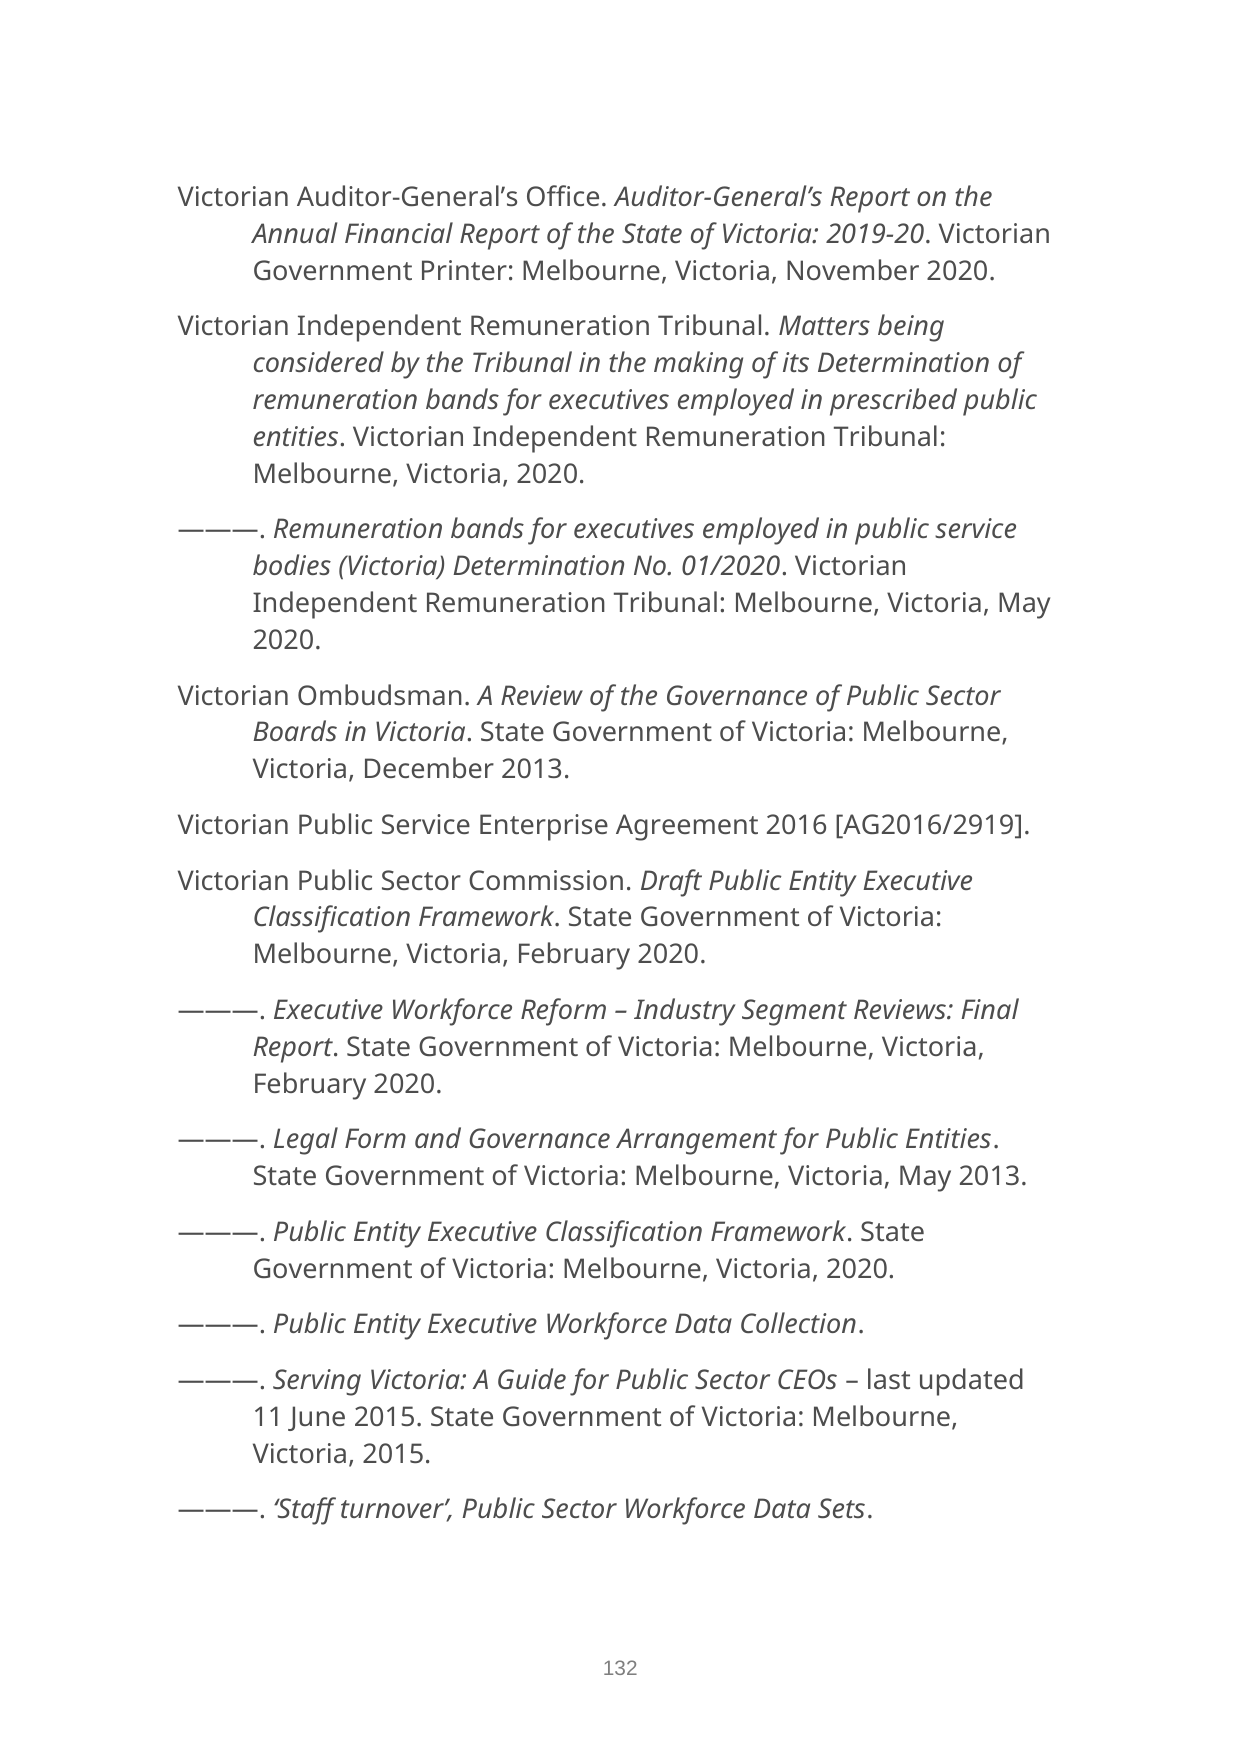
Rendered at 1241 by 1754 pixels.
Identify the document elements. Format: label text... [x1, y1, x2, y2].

text ———. Public Entity Executive Classification Framework. State Government of Victoria: Melbourne, Victoria, 2020. [177, 1212, 1063, 1286]
text ———. Public Entity Executive Workforce Data Collection. [177, 1305, 1063, 1342]
text Victorian Auditor-General’s Office. Auditor-General’s Report on the Annual Financial Report of the State of Victoria: 2019-20. Victorian Government Printer: Melbourne, Victoria, November 2020. [177, 177, 1063, 288]
text ———. Remuneration bands for executives employed in public service bodies (Victoria) Determination No. 01/2020. Victorian Independent Remuneration Tribunal: Melbourne, Victoria, May 2020. [177, 510, 1063, 657]
text Victorian Public Sector Commission. Draft Public Entity Executive Classification Framework. State Government of Victoria: Melbourne, Victoria, February 2020. [177, 861, 1063, 972]
text Victorian Ombudsman. A Review of the Governance of Public Sector Boards in Victoria. State Government of Victoria: Melbourne, Victoria, December 2013. [177, 676, 1063, 787]
text Victorian Public Service Enterprise Agreement 2016 [AG2016/2919]. [177, 805, 1063, 842]
text ———. Legal Form and Governance Arrangement for Public Entities. State Government of Victoria: Melbourne, Victoria, May 2013. [177, 1120, 1063, 1193]
text Victorian Independent Remuneration Tribunal. Matters being considered by the Tribunal in the making of its Determination of remuneration bands for executives employed in prescribed public entities. Victorian Independent Remuneration Tribunal: Melbourne, Victoria, 2020. [177, 307, 1063, 491]
text ———. ‘Staff turnover’, Public Sector Workforce Data Sets. [177, 1490, 1063, 1527]
text ———. Serving Victoria: A Guide for Public Sector CEOs – last updated 11 June 2015. State Government of Victoria: Melbourne, Victoria, 2015. [177, 1360, 1063, 1471]
text ———. Executive Workforce Reform – Industry Segment Reviews: Final Report. State Government of Victoria: Melbourne, Victoria, February 2020. [177, 990, 1063, 1101]
